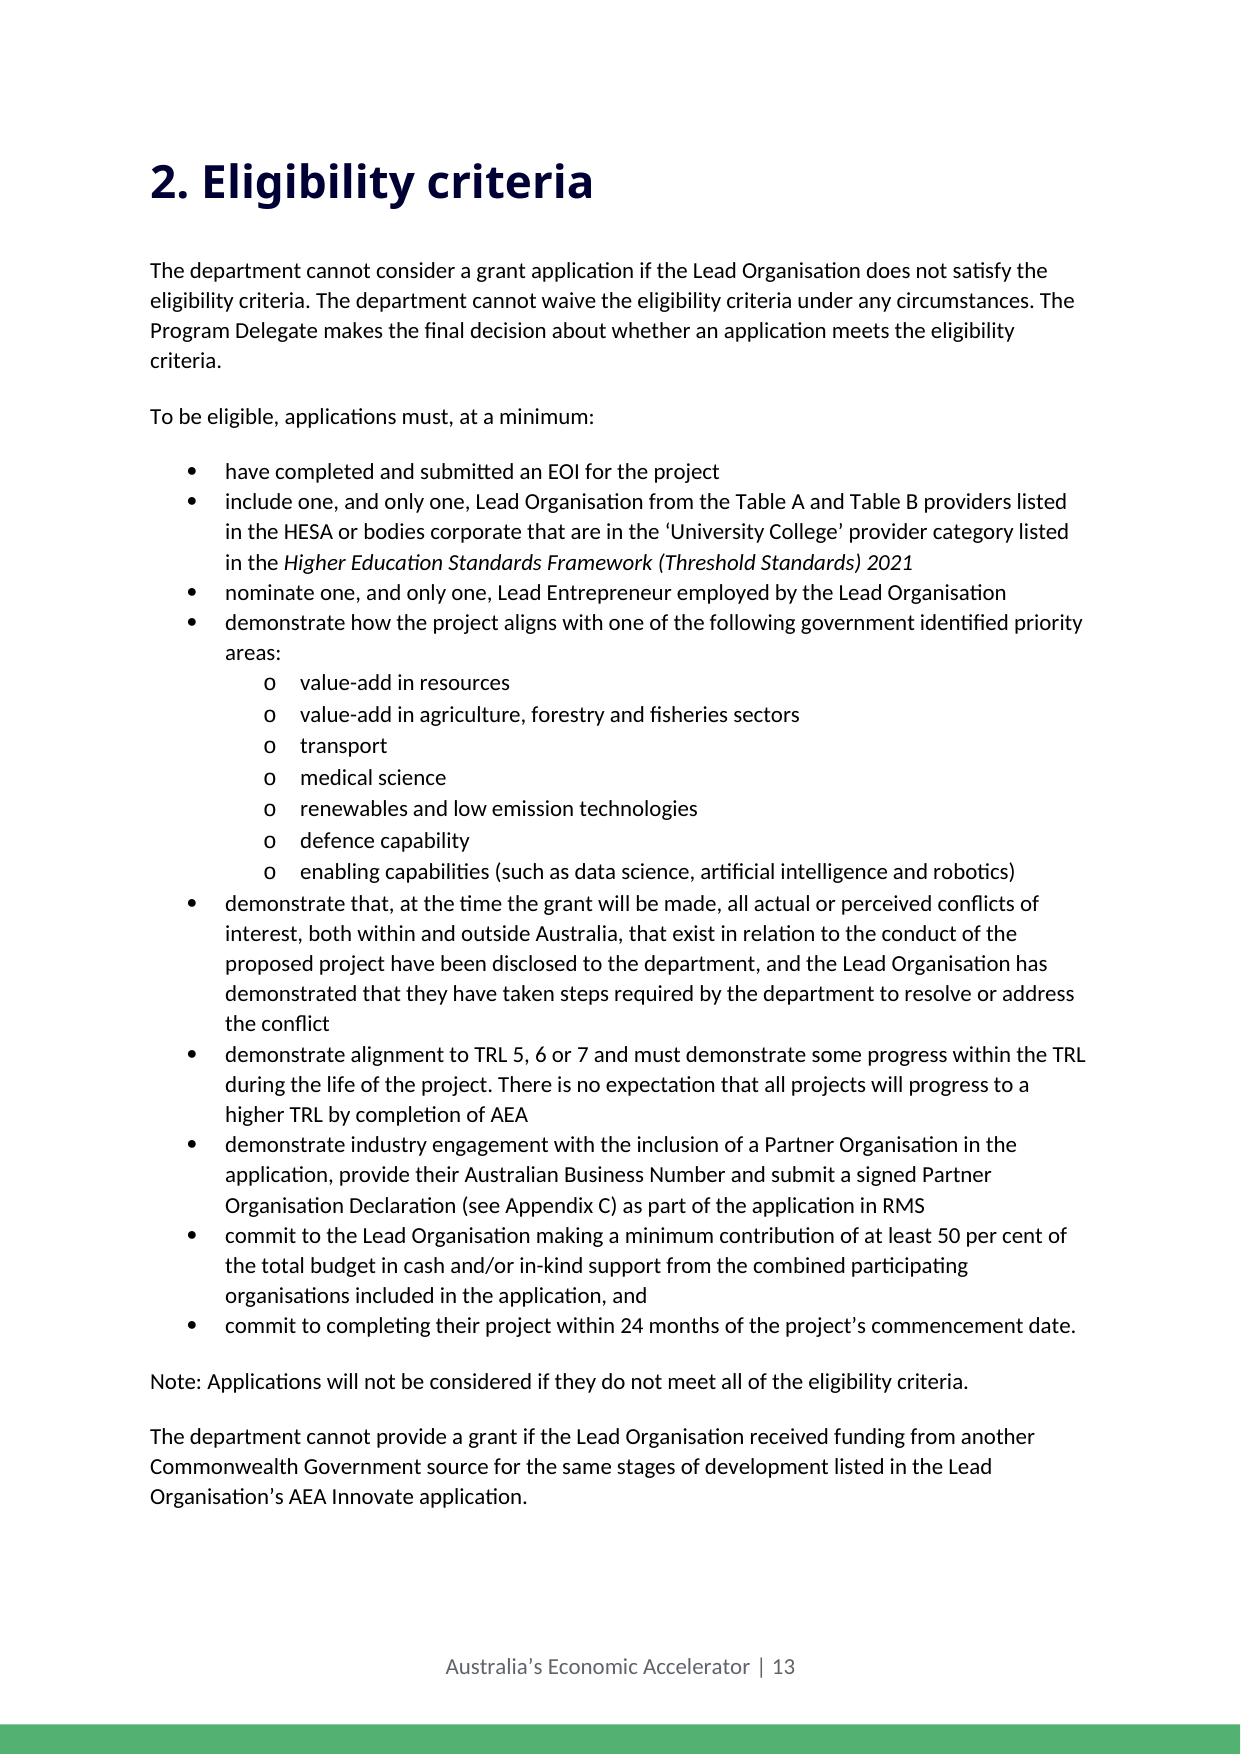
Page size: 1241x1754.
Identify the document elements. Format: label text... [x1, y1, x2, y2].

text Note: Applications will not be considered if they do not meet all of the eligibility criteria. [150, 1367, 1090, 1395]
list demonstrate how the project aligns with one of the following government identified priority areas: [188, 608, 1090, 666]
list renewables and low emission technologies [263, 794, 1090, 823]
list demonstrate alignment to TRL 5, 6 or 7 and must demonstrate some progress within the TRL during the life of the project. There is no expectation that all projects will progress to a higher TRL by completion of AEA [188, 1040, 1090, 1128]
list enabling capabilities (such as data science, artificial intelligence and robotics) [263, 857, 1090, 886]
list nominate one, and only one, Lead Entrepreneur employed by the Lead Organisation [188, 578, 1090, 606]
list include one, and only one, Lead Organisation from the Table A and Table B providers listed in the HESA or bodies corporate that are in the ‘University College’ provider category listed in the Higher Education Standards Framework (Threshold Standards) 2021 [188, 487, 1090, 576]
list commit to the Lead Organisation making a minimum contribution of at least 50 per cent of the total budget in cash and/or in-kind support from the combined participating organisations included in the application, and [188, 1221, 1090, 1309]
list value-add in resources [263, 668, 1090, 698]
list transport [263, 731, 1090, 761]
list medical science [263, 763, 1090, 792]
subtitle 2. Eligibility criteria [150, 150, 1090, 212]
list commit to completing their project within 24 months of the project’s commencement date. [188, 1312, 1090, 1340]
text The department cannot provide a grant if the Lead Organisation received funding from another Commonwealth Government source for the same stages of development listed in the Lead Organisation’s AEA Innovate application. [150, 1422, 1090, 1511]
list demonstrate industry engagement with the inclusion of a Partner Organisation in the application, provide their Australian Business Number and submit a signed Partner Organisation Declaration (see Appendix C) as part of the application in RMS [188, 1130, 1090, 1219]
list demonstrate that, at the time the grant will be made, all actual or perceived conflicts of interest, both within and outside Australia, that exist in relation to the conduct of the proposed project have been disclosed to the department, and the Lead Organisation has demonstrated that they have taken steps required by the department to resolve or address the conflict [188, 889, 1090, 1038]
list value-add in agriculture, forestry and fisheries sectors [263, 700, 1090, 729]
text To be eligible, applications must, at a minimum: [150, 402, 1090, 430]
text The department cannot consider a grant application if the Lead Organisation does not satisfy the eligibility criteria. The department cannot waive the eligibility criteria under any circumstances. The Program Delegate makes the final decision about whether an application meets the eligibility criteria. [150, 256, 1090, 375]
list have completed and submitted an EOI for the project [188, 457, 1090, 485]
list defence capability [263, 826, 1090, 855]
